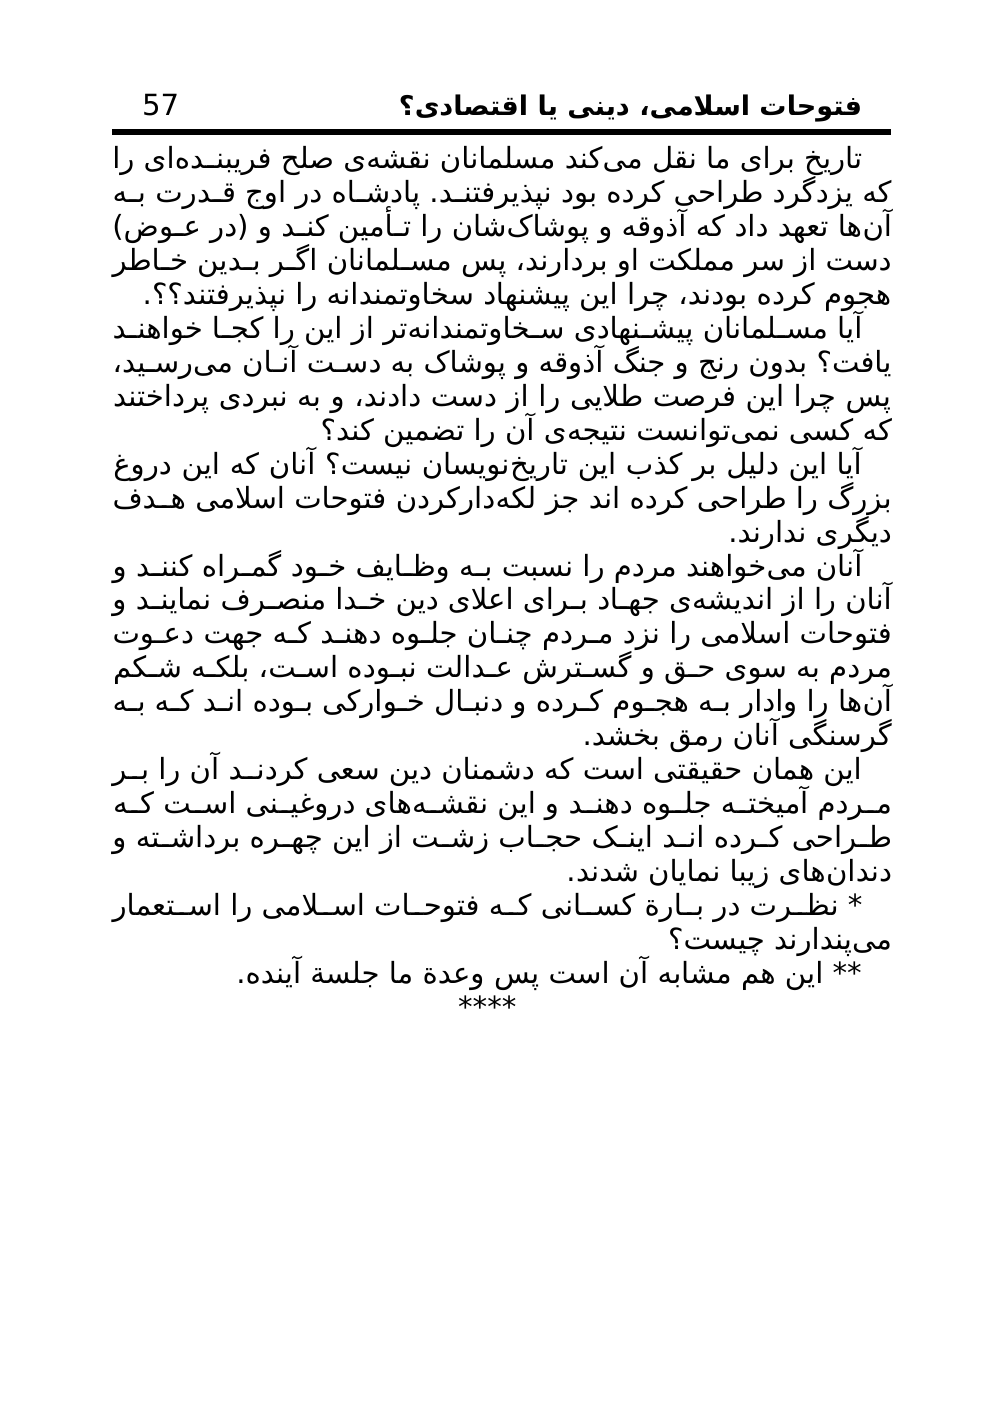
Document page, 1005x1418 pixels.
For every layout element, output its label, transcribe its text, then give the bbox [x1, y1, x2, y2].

text تاریخ برای ما نقل می‌کند مسلمانان نقشه‌ی صلح فریبنده‌ای را که یزدگرد طراحی کرده بود نپذیرفتند. پادشاه در اوج قدرت به آن‌ها تعهد داد که آذوقه و پوشاک‌شان را تأمین کند و (در عوض) دست از سر مملکت او بردارند، پس مسلمانان اگر بدین خاطر هجوم کرده بودند، چرا این پیشنهاد سخاوتمندانه را نپذیرفتند؟؟. [112, 141, 892, 311]
text ** این هم مشابه آن است پس وعدة ما جلسة آینده. [112, 956, 892, 990]
text این همان حقیقتی است که دشمنان دین سعی کردند آن را بر مردم آمیخته جلوه دهند و این نقشه‌های دروغینی است که طراحی کرده اند اینک حجاب زشت از این چهره برداشته و دندان‌های زیبا نمایان شدند. [112, 753, 892, 888]
text آیا مسلمانان پیشنهادی سخاوتمندانه‌تر از این را کجا خواهند یافت؟ بدون رنج و جنگ آذوقه و پوشاک به دست آنان می‌رسید، پس چرا این فرصت طلایی را از دست دادند، و به نبردی پرداختند که کسی نمی‌توانست نتیجه‌ی آن را تضمین کند؟ [112, 311, 892, 447]
text آنان می‌خواهند مردم را نسبت به وظایف خود گمراه کنند و آنان را از اندیشه‌ی جهاد برای اعلای دین خدا منصرف نمایند و فتوحات اسلامی را نزد مردم چنان جلوه دهند که جهت دعوت مردم به سوی حق و گسترش عدالت نبوده است، بلکه شکم آن‌ها را وادار به هجوم کرده و دنبال خوارکی بوده اند که به گرسنگی آنان رمق بخشد. [112, 549, 892, 753]
text آیا این دلیل بر کذب این تاریخ‌نویسان نیست؟ آنان که این دروغ بزرگ را طراحی کرده اند جز لکه‌دارکردن فتوحات اسلامی هدف دیگری ندارند. [112, 447, 892, 549]
text * نظرت در بارة کسانی که فتوحات اسلامی را استعمار می‌پندارند چیست؟ [112, 888, 892, 956]
text **** [112, 990, 892, 1024]
